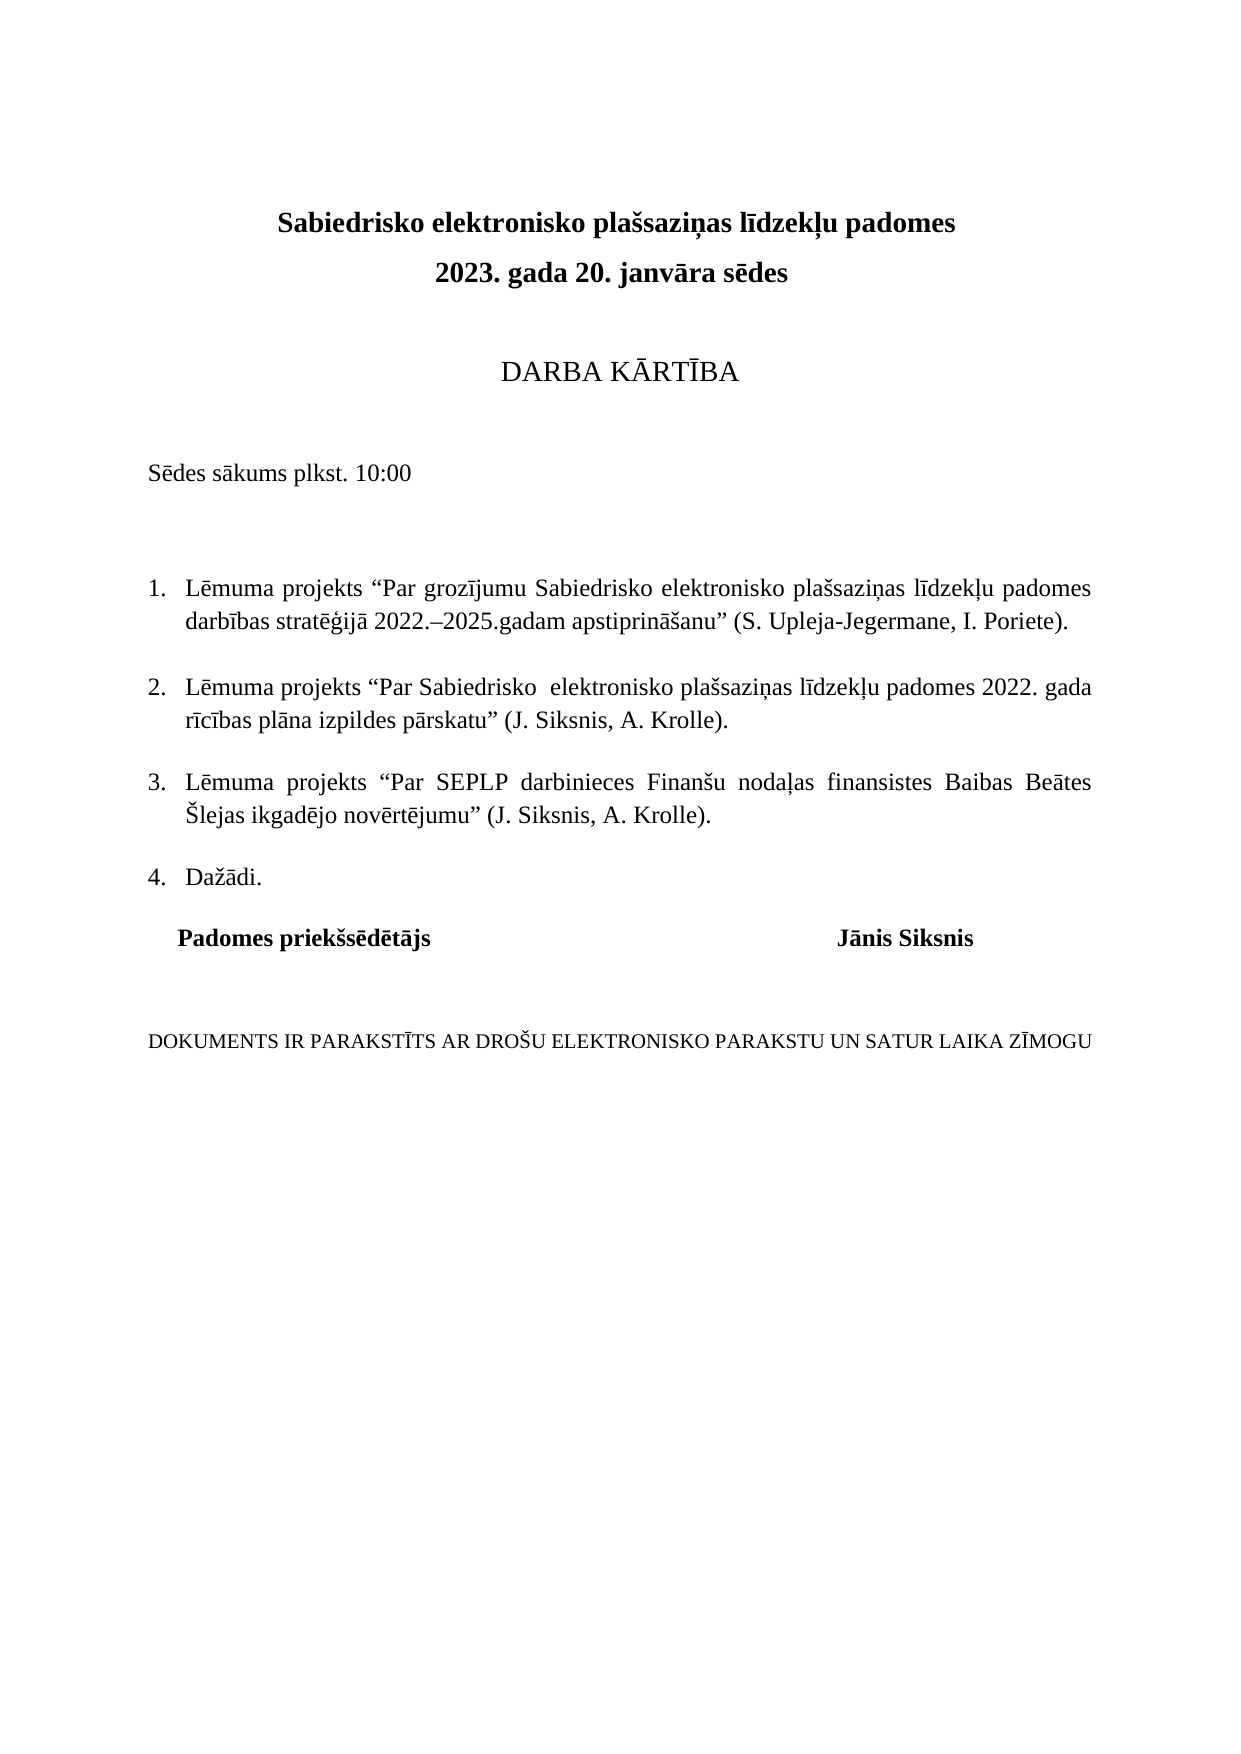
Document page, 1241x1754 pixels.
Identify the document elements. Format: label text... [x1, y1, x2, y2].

list Lēmuma projekts “Par SEPLP darbinieces Finanšu nodaļas finansistes Baibas Beātes Šlejas ikgadējo novērtējumu” (J. Siksnis, A. Krolle). [148, 767, 1092, 828]
list Lēmuma projekts “Par grozījumu Sabiedrisko elektronisko plašsaziņas līdzekļu padomes darbības stratēģijā 2022.–2025.gadam apstiprināšanu” (S. Upleja-Jegermane, I. Poriete). [148, 573, 1092, 635]
subtitle Padomes priekšsēdētājs Jānis Siksnis [177, 923, 1092, 952]
text DOKUMENTS IR PARAKSTĪTS AR DROŠU ELEKTRONISKO PARAKSTU UN SATUR LAIKA ZĪMOGU [148, 1029, 1092, 1053]
list Lēmuma projekts “Par Sabiedrisko elektronisko plašsaziņas līdzekļu padomes 2022. gada rīcības plāna izpildes pārskatu” (J. Siksnis, A. Krolle). [148, 672, 1092, 734]
text Sabiedrisko elektronisko plašsaziņas līdzekļu padomes 2023. gada 20. janvāra sēdes DARBA KĀRTĪBA [148, 205, 1092, 388]
list Dažādi. [148, 862, 1092, 890]
text Sēdes sākums plkst. 10:00 [148, 458, 1092, 487]
